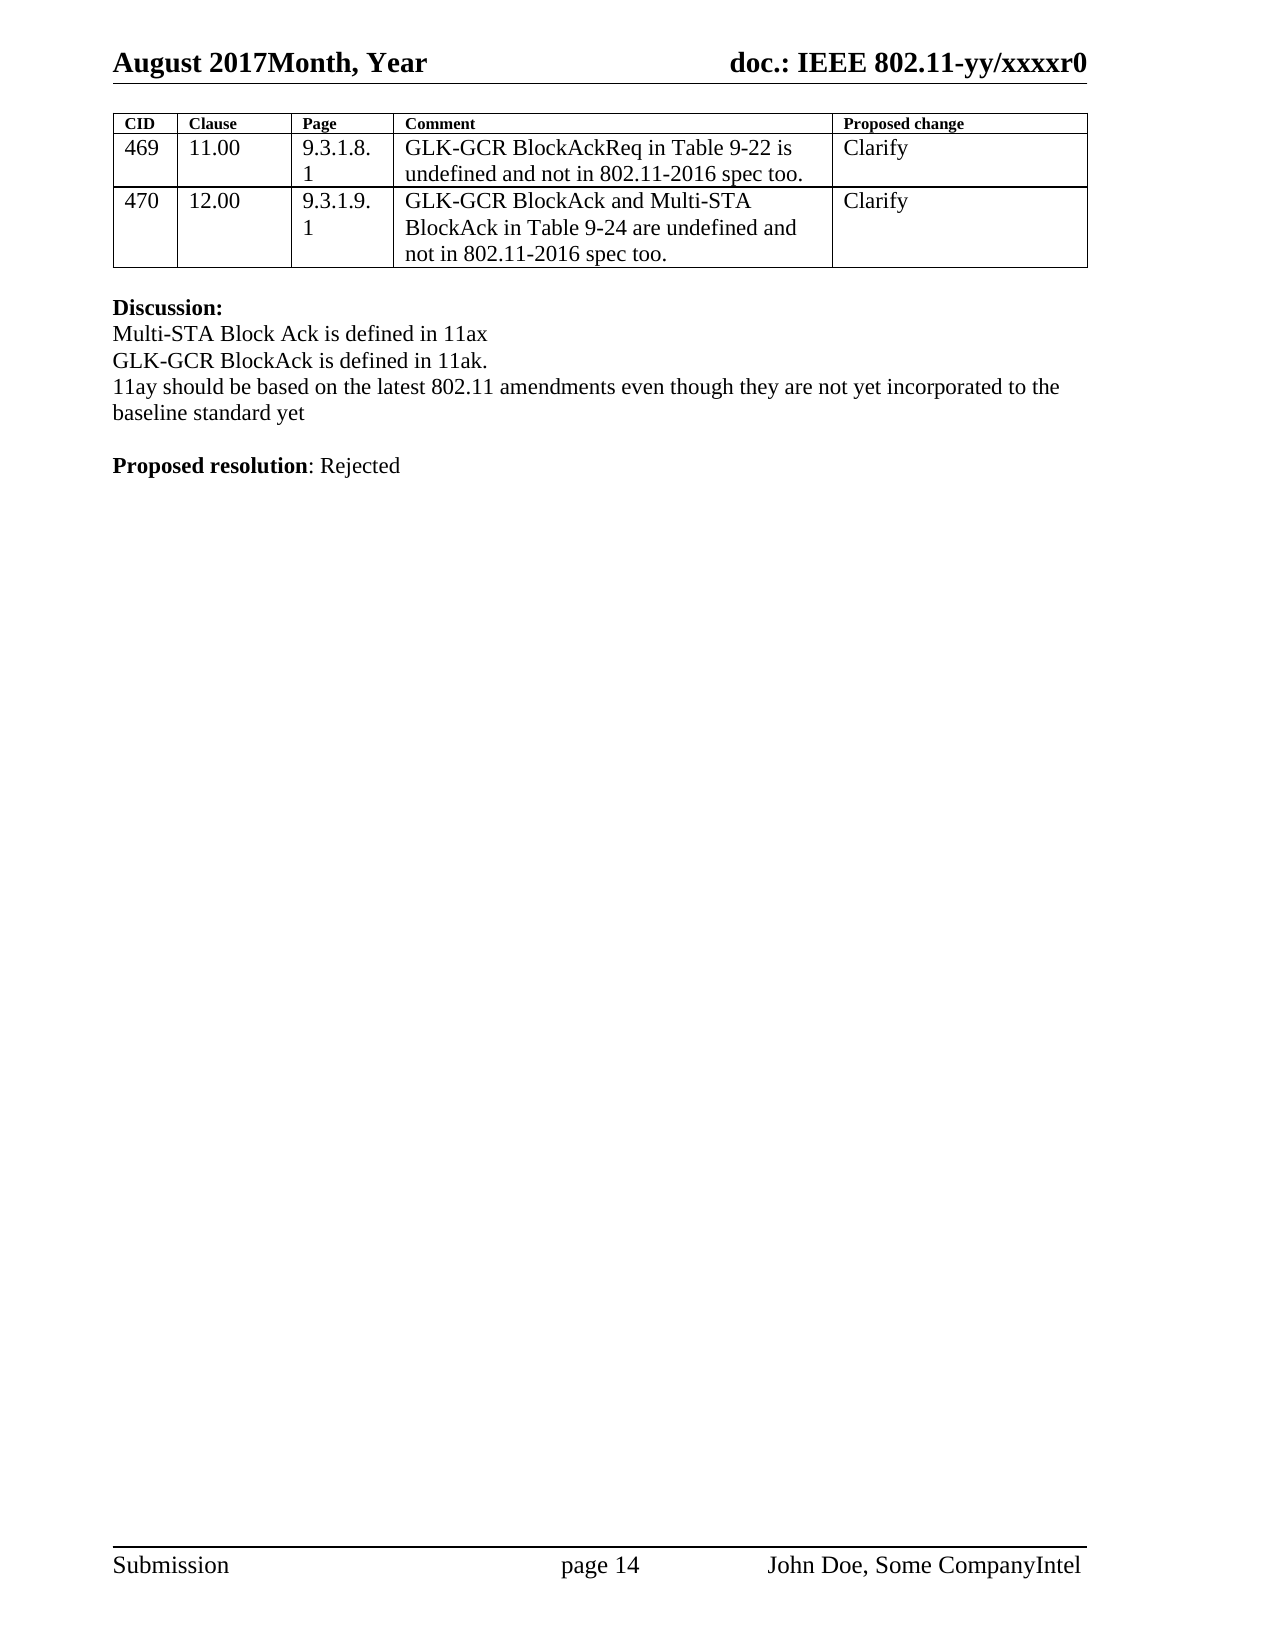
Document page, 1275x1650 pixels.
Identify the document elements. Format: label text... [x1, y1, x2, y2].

table_cell 11.00 [178, 134, 291, 186]
text Discussion: [112, 294, 1087, 320]
text Multi-STA Block Ack is defined in 11ax [112, 320, 1087, 347]
table_cell 12.00 [178, 188, 291, 267]
table_cell GLK-GCR BlockAckReq in Table 9-22 is undefined and not in 802.11-2016 spec too. [394, 134, 832, 186]
table_cell Clarify [833, 188, 1087, 267]
table_cell 9.3.1.9.1 [292, 188, 393, 267]
table_cell 470 [114, 188, 177, 267]
table_cell 9.3.1.8.1 [292, 134, 393, 186]
text Proposed resolution: Rejected [112, 452, 1087, 478]
table_header Clause [178, 114, 291, 133]
table_header Page [292, 114, 393, 133]
text 11ay should be based on the latest 802.11 amendments even though they are not yet incorporated to the baseline standard yet [112, 373, 1087, 426]
table_header CID [114, 114, 177, 133]
text GLK-GCR BlockAck is defined in 11ak. [112, 347, 1087, 373]
table_header Proposed change [833, 114, 1087, 133]
table_cell GLK-GCR BlockAck and Multi-STA BlockAck in Table 9-24 are undefined and not in 802.11-2016 spec too. [394, 188, 832, 267]
table_cell 469 [114, 134, 177, 186]
table_header Comment [394, 114, 832, 133]
table_cell Clarify [833, 134, 1087, 186]
